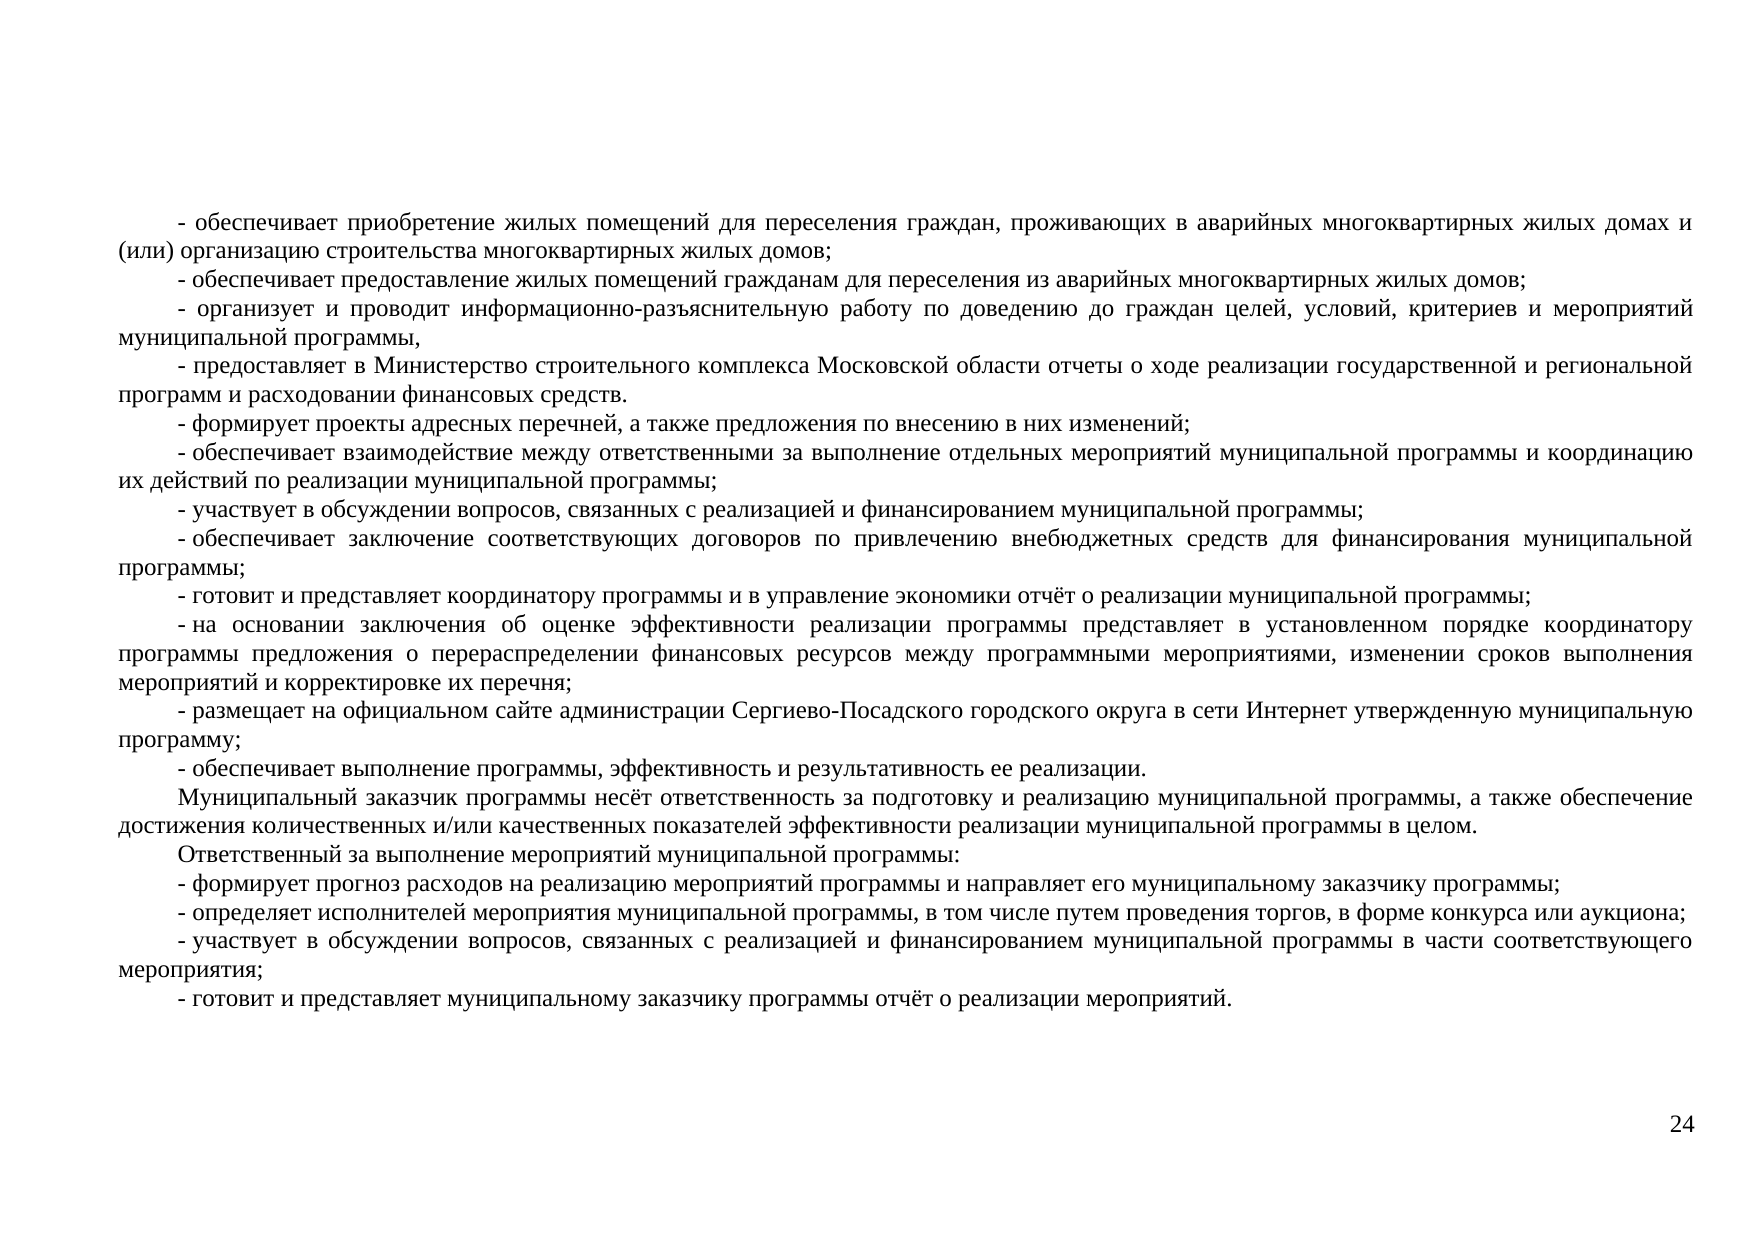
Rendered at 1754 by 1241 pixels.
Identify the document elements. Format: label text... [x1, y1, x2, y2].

text - обеспечивает приобретение жилых помещений для переселения граждан, проживающих в аварийных многоквартирных жилых домах и (или) организацию строительства многоквартирных жилых домов; [118, 207, 1694, 264]
text - обеспечивает выполнение программы, эффективность и результативность ее реализации. [118, 753, 1694, 782]
text - формирует прогноз расходов на реализацию мероприятий программы и направляет его муниципальному заказчику программы; [118, 868, 1694, 897]
text - обеспечивает взаимодействие между ответственными за выполнение отдельных мероприятий муниципальной программы и координацию их действий по реализации муниципальной программы; [118, 437, 1694, 494]
text - обеспечивает заключение соответствующих договоров по привлечению внебюджетных средств для финансирования муниципальной программы; [118, 523, 1694, 581]
text - на основании заключения об оценке эффективности реализации программы представляет в установленном порядке координатору программы предложения о перераспределении финансовых ресурсов между программными мероприятиями, изменении сроков выполнения мероприятий и корректировке их перечня; [118, 609, 1694, 696]
text - готовит и представляет координатору программы и в управление экономики отчёт о реализации муниципальной программы; [118, 581, 1694, 609]
text Ответственный за выполнение мероприятий муниципальной программы: [118, 839, 1694, 868]
text Муниципальный заказчик программы несёт ответственность за подготовку и реализацию муниципальной программы, а также обеспечение достижения количественных и/или качественных показателей эффективности реализации муниципальной программы в целом. [118, 782, 1694, 839]
text - участвует в обсуждении вопросов, связанных с реализацией и финансированием муниципальной программы в части соответствующего мероприятия; [118, 926, 1694, 983]
text - предоставляет в Министерство строительного комплекса Московской области отчеты о ходе реализации государственной и региональной программ и расходовании финансовых средств. [118, 351, 1694, 408]
text - обеспечивает предоставление жилых помещений гражданам для переселения из аварийных многоквартирных жилых домов; [118, 264, 1694, 293]
text - размещает на официальном сайте администрации Сергиево-Посадского городского округа в сети Интернет утвержденную муниципальную программу; [118, 696, 1694, 753]
text - формирует проекты адресных перечней, а также предложения по внесению в них изменений; [118, 408, 1694, 437]
text - готовит и представляет муниципальному заказчику программы отчёт о реализации мероприятий. [118, 983, 1694, 1012]
text - определяет исполнителей мероприятия муниципальной программы, в том числе путем проведения торгов, в форме конкурса или аукциона; [118, 897, 1694, 926]
text - участвует в обсуждении вопросов, связанных с реализацией и финансированием муниципальной программы; [118, 494, 1694, 523]
text - организует и проводит информационно-разъяснительную работу по доведению до граждан целей, условий, критериев и мероприятий муниципальной программы, [118, 293, 1694, 351]
